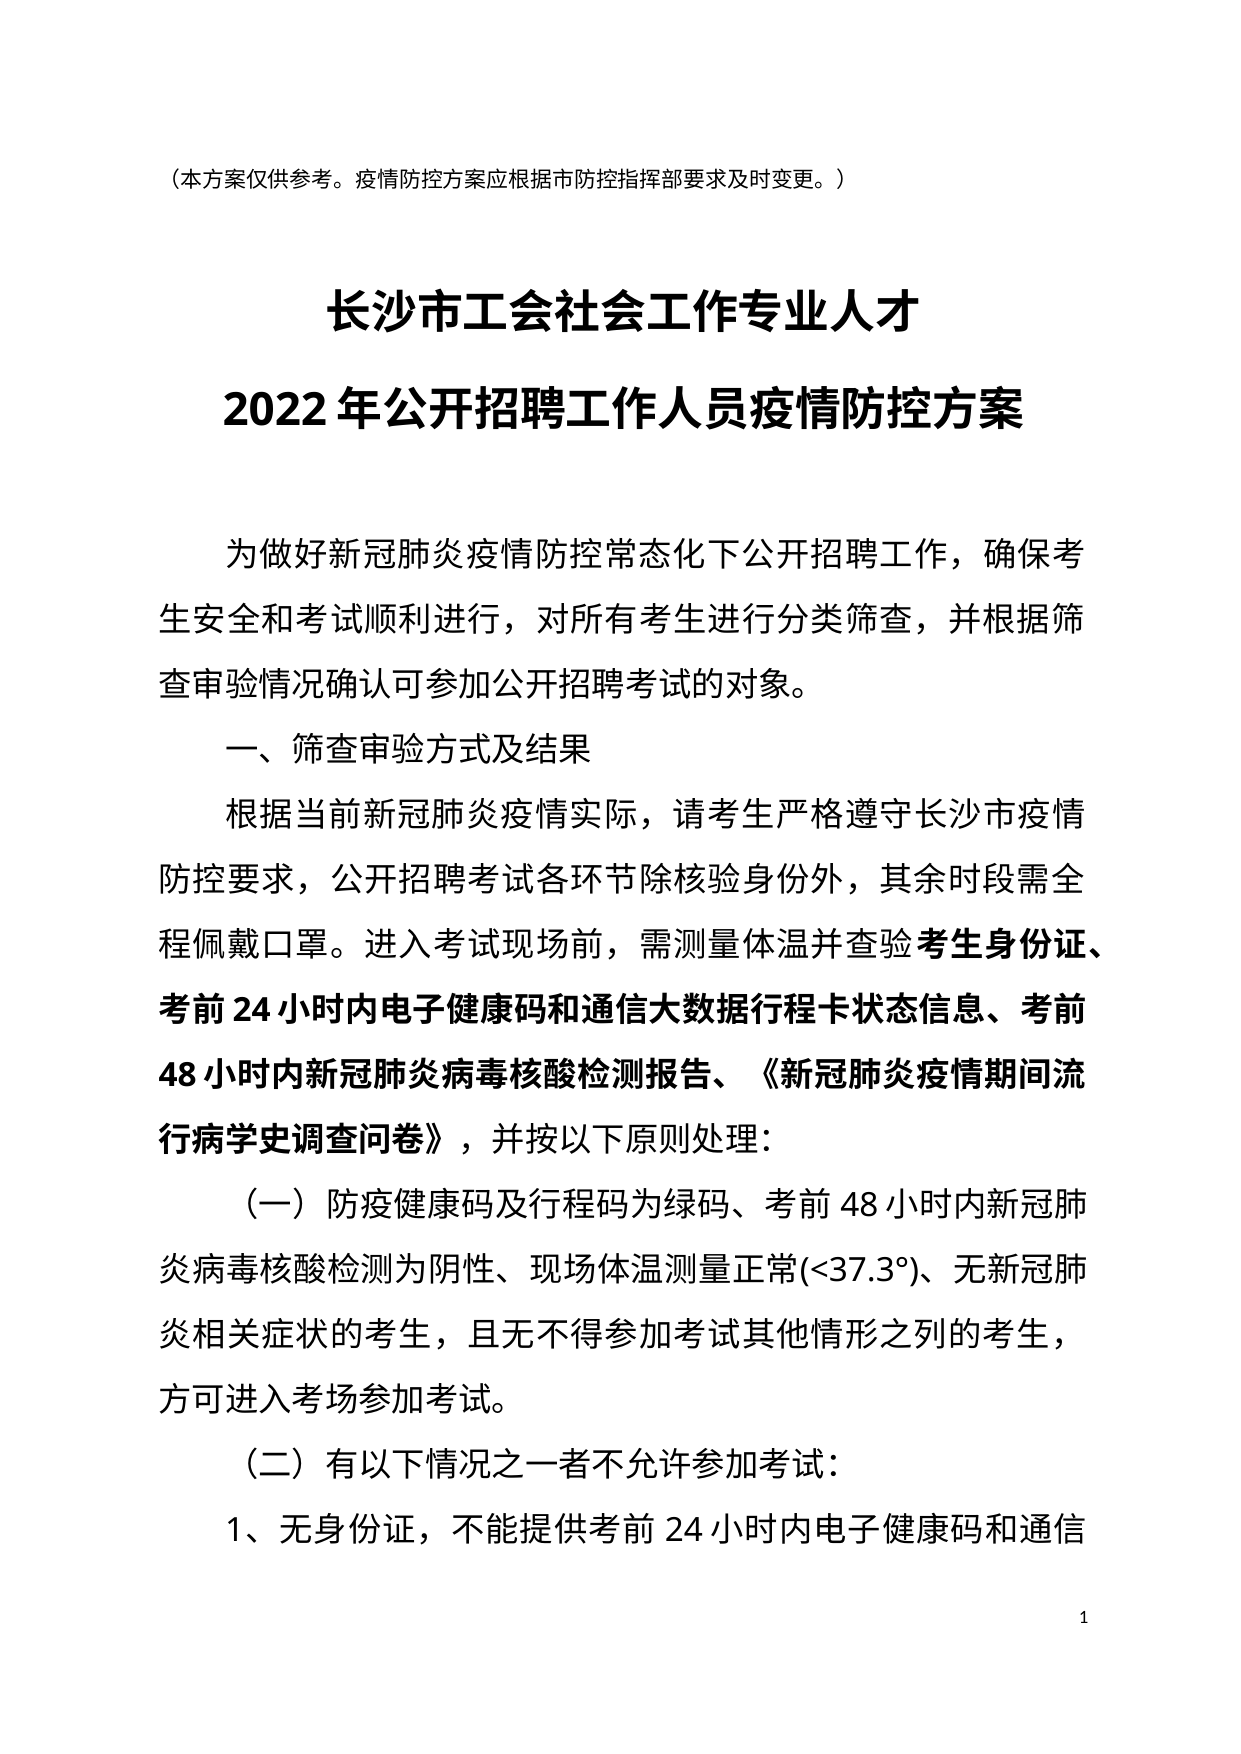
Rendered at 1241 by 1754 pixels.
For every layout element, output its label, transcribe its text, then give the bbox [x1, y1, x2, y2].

text （二）有以下情况之一者不允许参加考试： [158, 1429, 1088, 1494]
text （一）防疫健康码及行程码为绿码、考前48小时内新冠肺炎病毒核酸检测为阴性、现场体温测量正常(<37.3°)、无新冠肺炎相关症状的考生，且无不得参加考试其他情形之列的考生，方可进入考场参加考试。 [158, 1169, 1088, 1429]
text 长沙市工会社会工作专业人才 [158, 259, 1088, 357]
text 一、筛查审验方式及结果 [158, 714, 1088, 779]
text 2022年公开招聘工作人员疫情防控方案 [158, 357, 1088, 454]
text 为做好新冠肺炎疫情防控常态化下公开招聘工作，确保考生安全和考试顺利进行，对所有考生进行分类筛查，并根据筛查审验情况确认可参加公开招聘考试的对象。 [158, 519, 1088, 714]
text （本方案仅供参考。疫情防控方案应根据市防控指挥部要求及时变更。） [158, 162, 1088, 194]
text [158, 1494, 1088, 1559]
text 根据当前新冠肺炎疫情实际，请考生严格遵守长沙市疫情防控要求，公开招聘考试各环节除核验身份外，其余时段需全程佩戴口罩。进入考试现场前，需测量体温并查验考生身份证、考前24小时内电子健康码和通信大数据行程卡状态信息、考前48小时内新冠肺炎病毒核酸检测报告、《新冠肺炎疫情期间流行病学史调查问卷》，并按以下原则处理： [158, 779, 1088, 1169]
